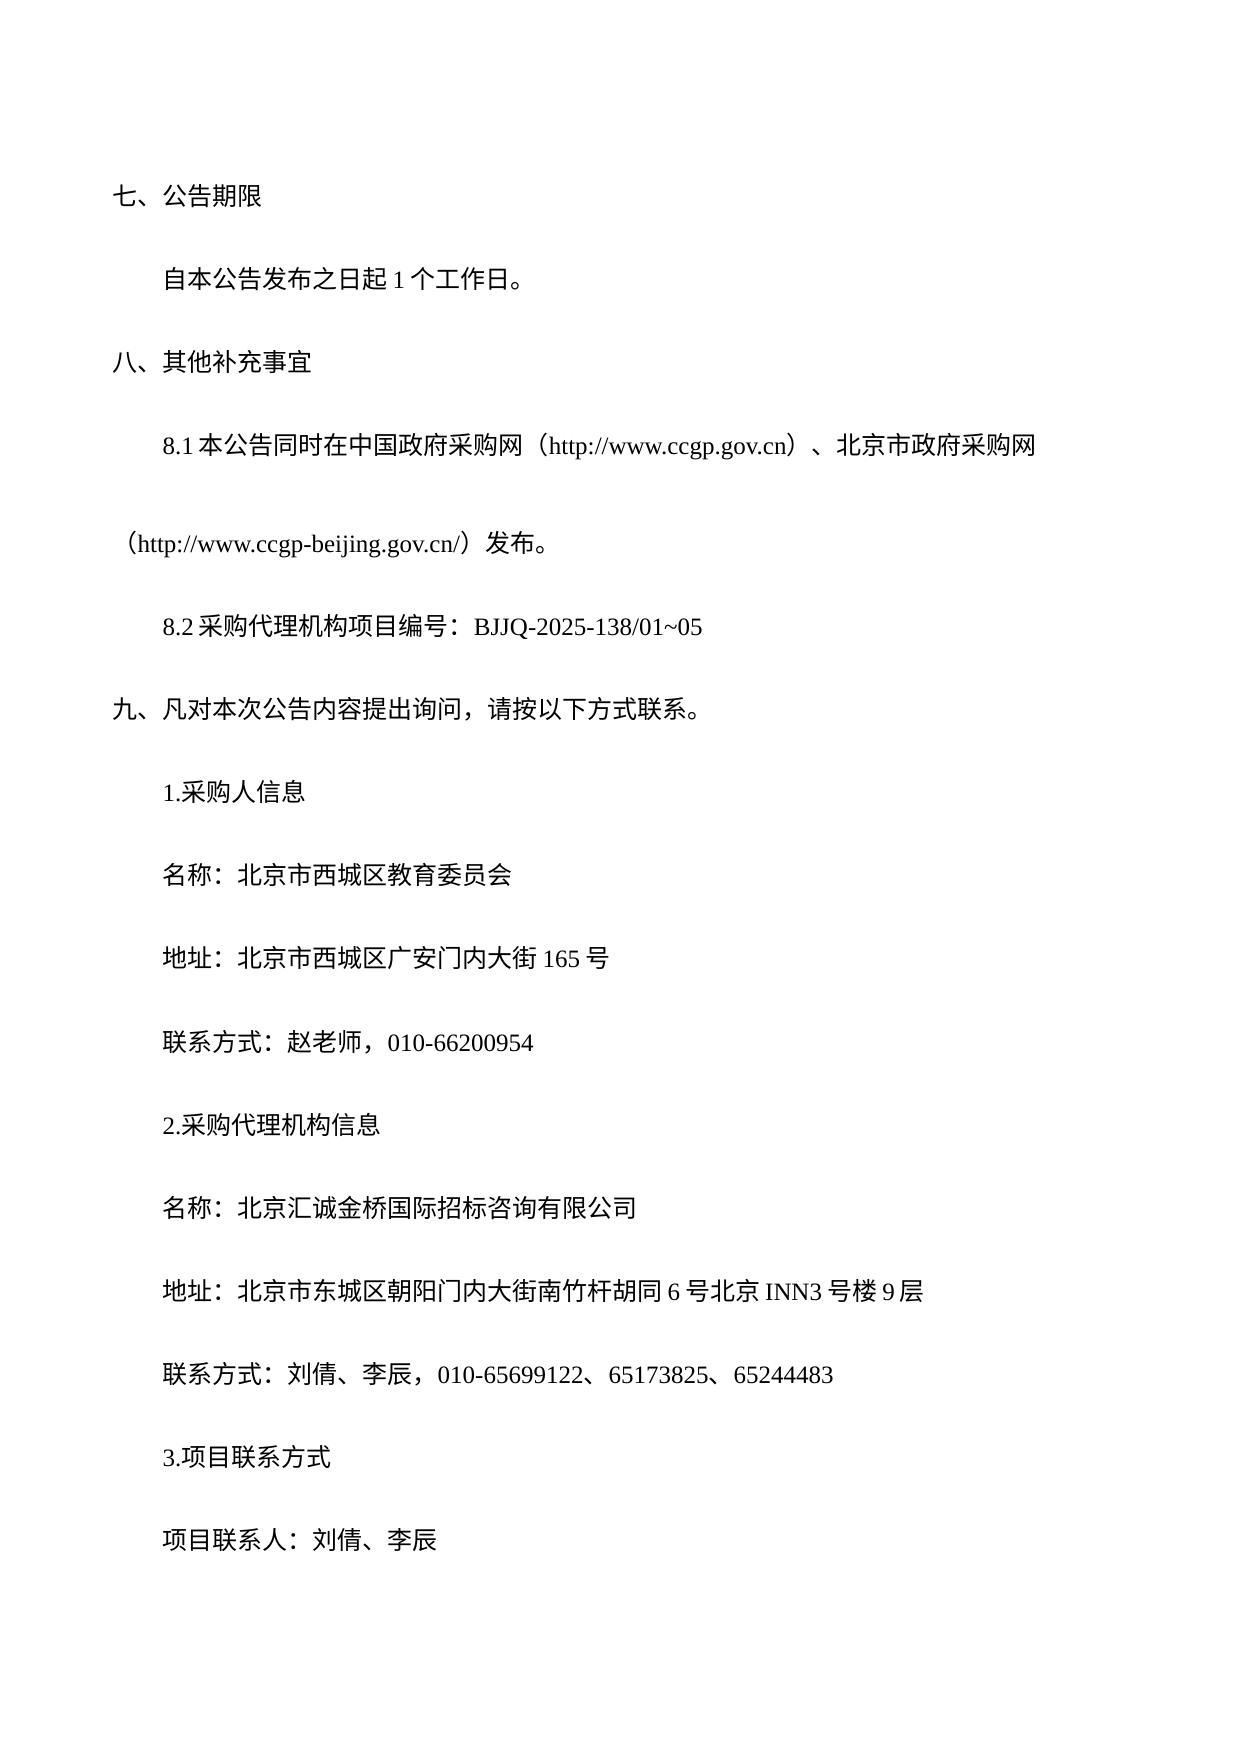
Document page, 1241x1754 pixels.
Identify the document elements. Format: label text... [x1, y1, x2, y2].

text 七、公告期限 [112, 162, 1128, 227]
text 名称：北京市西城区教育委员会 [112, 841, 1128, 906]
text 3.项目联系方式 [112, 1423, 1128, 1488]
text 8.1本公告同时在中国政府采购网（http://www.ccgp.gov.cn）、北京市政府采购网（http://www.ccgp-beijing.gov.cn/）发布。 [112, 411, 1128, 574]
text 地址：北京市西城区广安门内大街165号 [112, 924, 1128, 989]
text 联系方式：赵老师，010-66200954 [112, 1008, 1128, 1073]
text 项目联系人：刘倩、李辰 [112, 1506, 1128, 1571]
text 九、凡对本次公告内容提出询问，请按以下方式联系。 [112, 675, 1128, 740]
text 自本公告发布之日起1个工作日。 [112, 245, 1128, 310]
text 联系方式：刘倩、李辰，010-65699122、65173825、65244483 [112, 1340, 1128, 1405]
text 地址：北京市东城区朝阳门内大街南竹杆胡同6号北京INN3号楼9层 [112, 1257, 1128, 1322]
text 1.采购人信息 [112, 758, 1128, 823]
text 名称：北京汇诚金桥国际招标咨询有限公司 [112, 1174, 1128, 1239]
text 八、其他补充事宜 [112, 328, 1128, 393]
text 8.2采购代理机构项目编号：BJJQ-2025-138/01~05 [112, 592, 1128, 657]
text 2.采购代理机构信息 [112, 1091, 1128, 1156]
